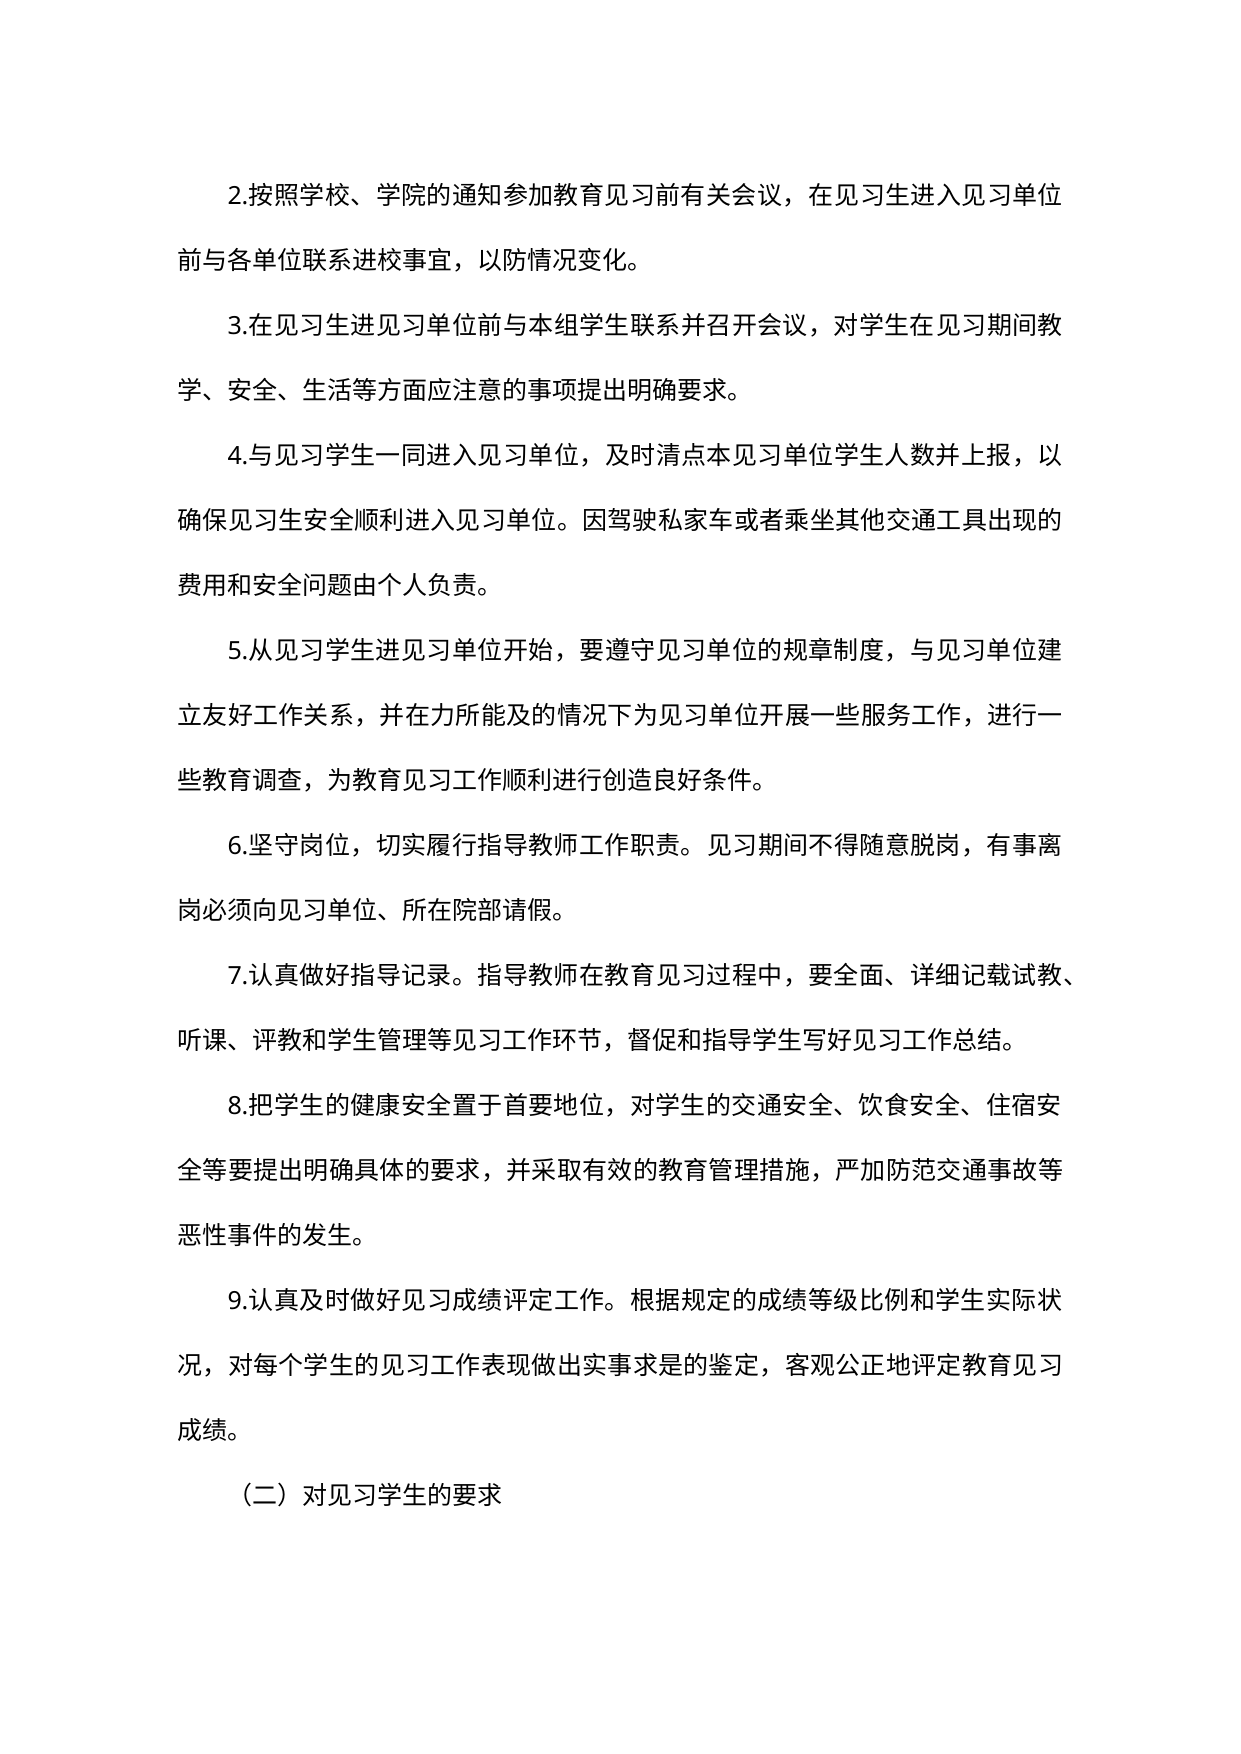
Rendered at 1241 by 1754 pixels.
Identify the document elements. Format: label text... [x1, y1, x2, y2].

text 5.从见习学生进见习单位开始，要遵守见习单位的规章制度，与见习单位建立友好工作关系，并在力所能及的情况下为见习单位开展一些服务工作，进行一些教育调查，为教育见习工作顺利进行创造良好条件。 [177, 616, 1063, 811]
text 6.坚守岗位，切实履行指导教师工作职责。见习期间不得随意脱岗，有事离岗必须向见习单位、所在院部请假。 [177, 811, 1063, 941]
text （二）对见习学生的要求 [177, 1461, 1063, 1526]
text 7.认真做好指导记录。指导教师在教育见习过程中，要全面、详细记载试教、听课、评教和学生管理等见习工作环节，督促和指导学生写好见习工作总结。 [177, 941, 1063, 1071]
text 4.与见习学生一同进入见习单位，及时清点本见习单位学生人数并上报，以确保见习生安全顺利进入见习单位。因驾驶私家车或者乘坐其他交通工具出现的费用和安全问题由个人负责。 [177, 421, 1063, 616]
text 2.按照学校、学院的通知参加教育见习前有关会议，在见习生进入见习单位前与各单位联系进校事宜，以防情况变化。 [177, 161, 1063, 291]
text 9.认真及时做好见习成绩评定工作。根据规定的成绩等级比例和学生实际状况，对每个学生的见习工作表现做出实事求是的鉴定，客观公正地评定教育见习成绩。 [177, 1266, 1063, 1461]
text 8.把学生的健康安全置于首要地位，对学生的交通安全、饮食安全、住宿安全等要提出明确具体的要求，并采取有效的教育管理措施，严加防范交通事故等恶性事件的发生。 [177, 1071, 1063, 1266]
text 3.在见习生进见习单位前与本组学生联系并召开会议，对学生在见习期间教学、安全、生活等方面应注意的事项提出明确要求。 [177, 291, 1063, 421]
